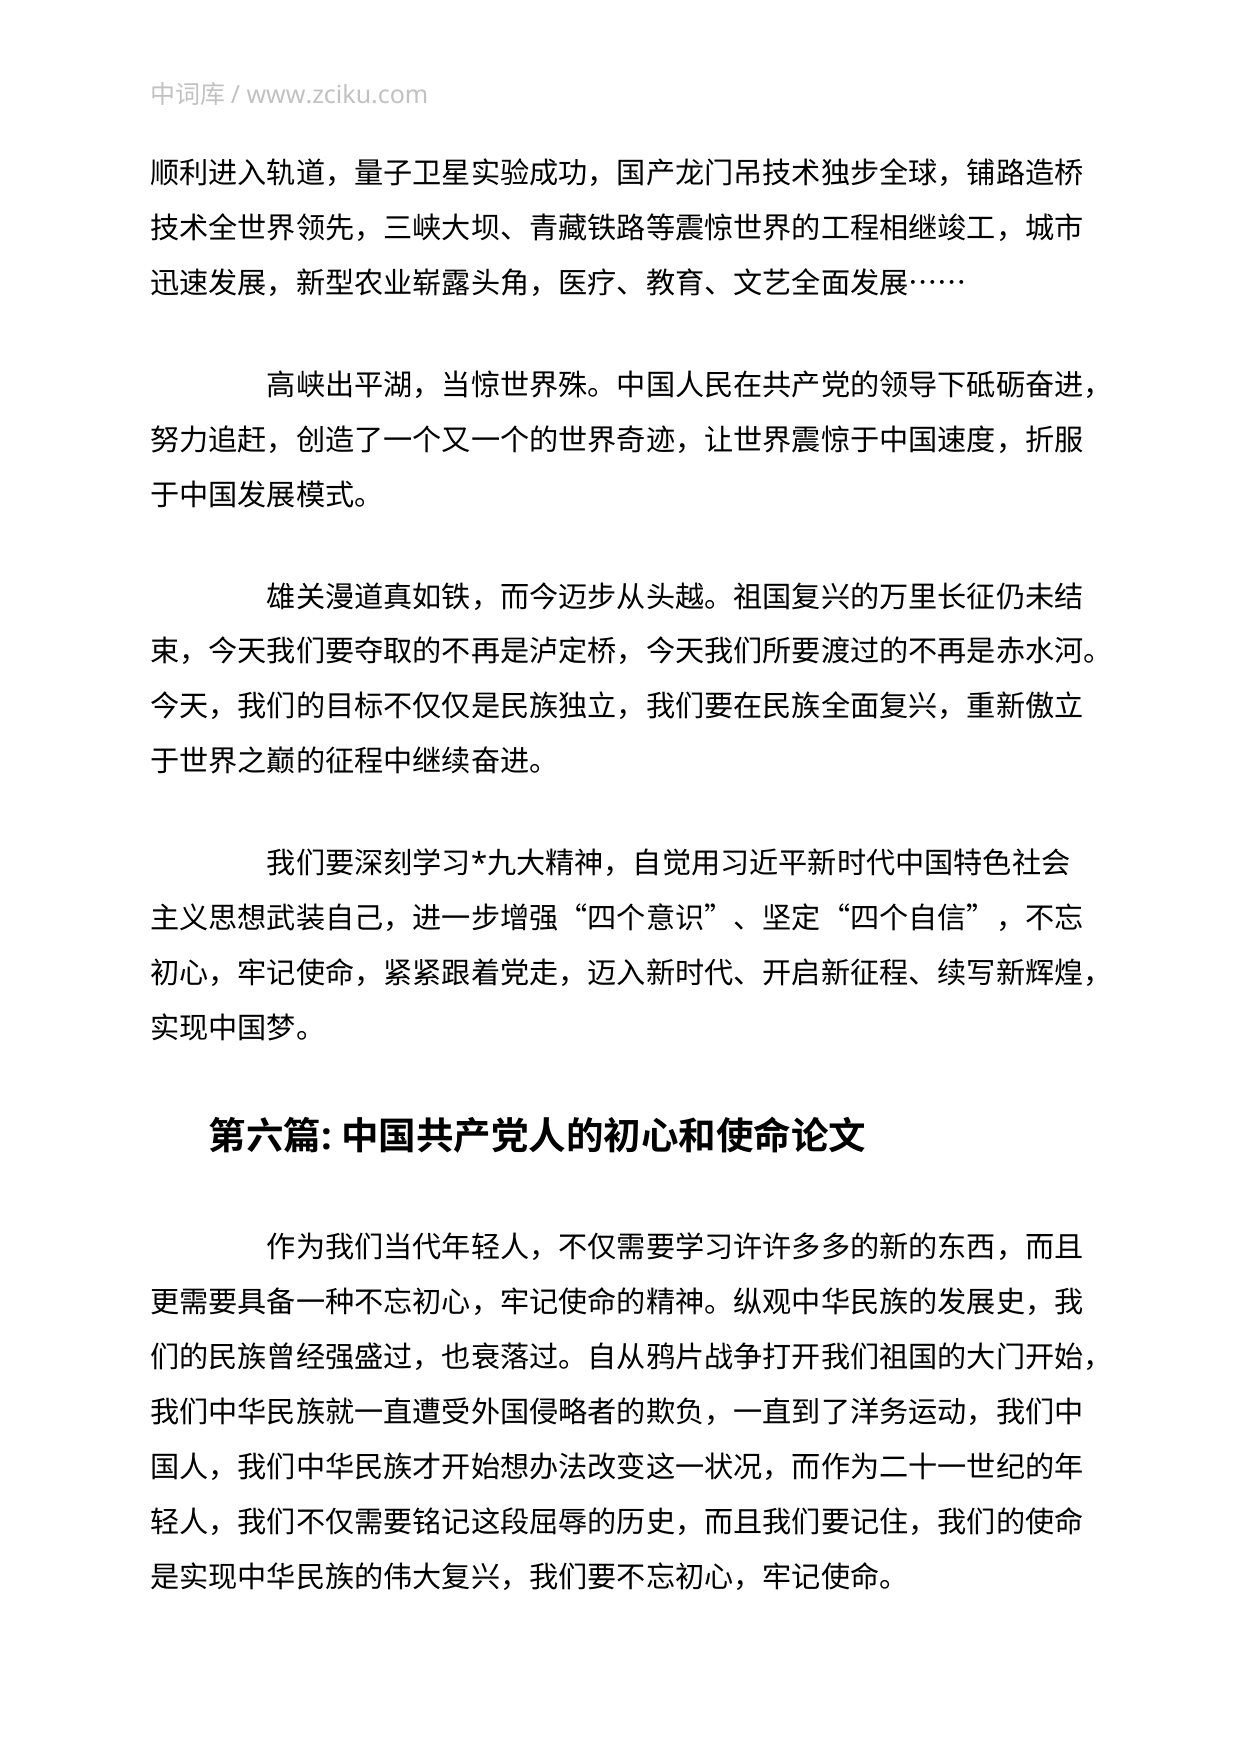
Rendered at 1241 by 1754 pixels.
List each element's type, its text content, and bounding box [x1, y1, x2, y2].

text 第六篇: 中国共产党人的初心和使命论文 [150, 1106, 1090, 1161]
text 雄关漫道真如铁，而今迈步从头越。祖国复兴的万里长征仍未结束，今天我们要夺取的不再是泸定桥，今天我们所要渡过的不再是赤水河。今天，我们的目标不仅仅是民族独立，我们要在民族全面复兴，重新傲立于世界之巅的征程中继续奋进。 [150, 573, 1090, 780]
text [150, 150, 1090, 302]
text 我们要深刻学习*九大精神，自觉用习近平新时代中国特色社会主义思想武装自己，进一步增强“四个意识”、坚定“四个自信”，不忘初心，牢记使命，紧紧跟着党走，迈入新时代、开启新征程、续写新辉煌，实现中国梦。 [150, 839, 1090, 1047]
text 作为我们当代年轻人，不仅需要学习许许多多的新的东西，而且更需要具备一种不忘初心，牢记使命的精神。纵观中华民族的发展史，我们的民族曾经强盛过，也衰落过。自从鸦片战争打开我们祖国的大门开始，我们中华民族就一直遭受外国侵略者的欺负，一直到了洋务运动，我们中国人，我们中华民族才开始想办法改变这一状况，而作为二十一世纪的年轻人，我们不仅需要铭记这段屈辱的历史，而且我们要记住，我们的使命是实现中华民族的伟大复兴，我们要不忘初心，牢记使命。 [150, 1224, 1090, 1595]
text 高峡出平湖，当惊世界殊。中国人民在共产党的领导下砥砺奋进，努力追赶，创造了一个又一个的世界奇迹，让世界震惊于中国速度，折服于中国发展模式。 [150, 362, 1090, 514]
